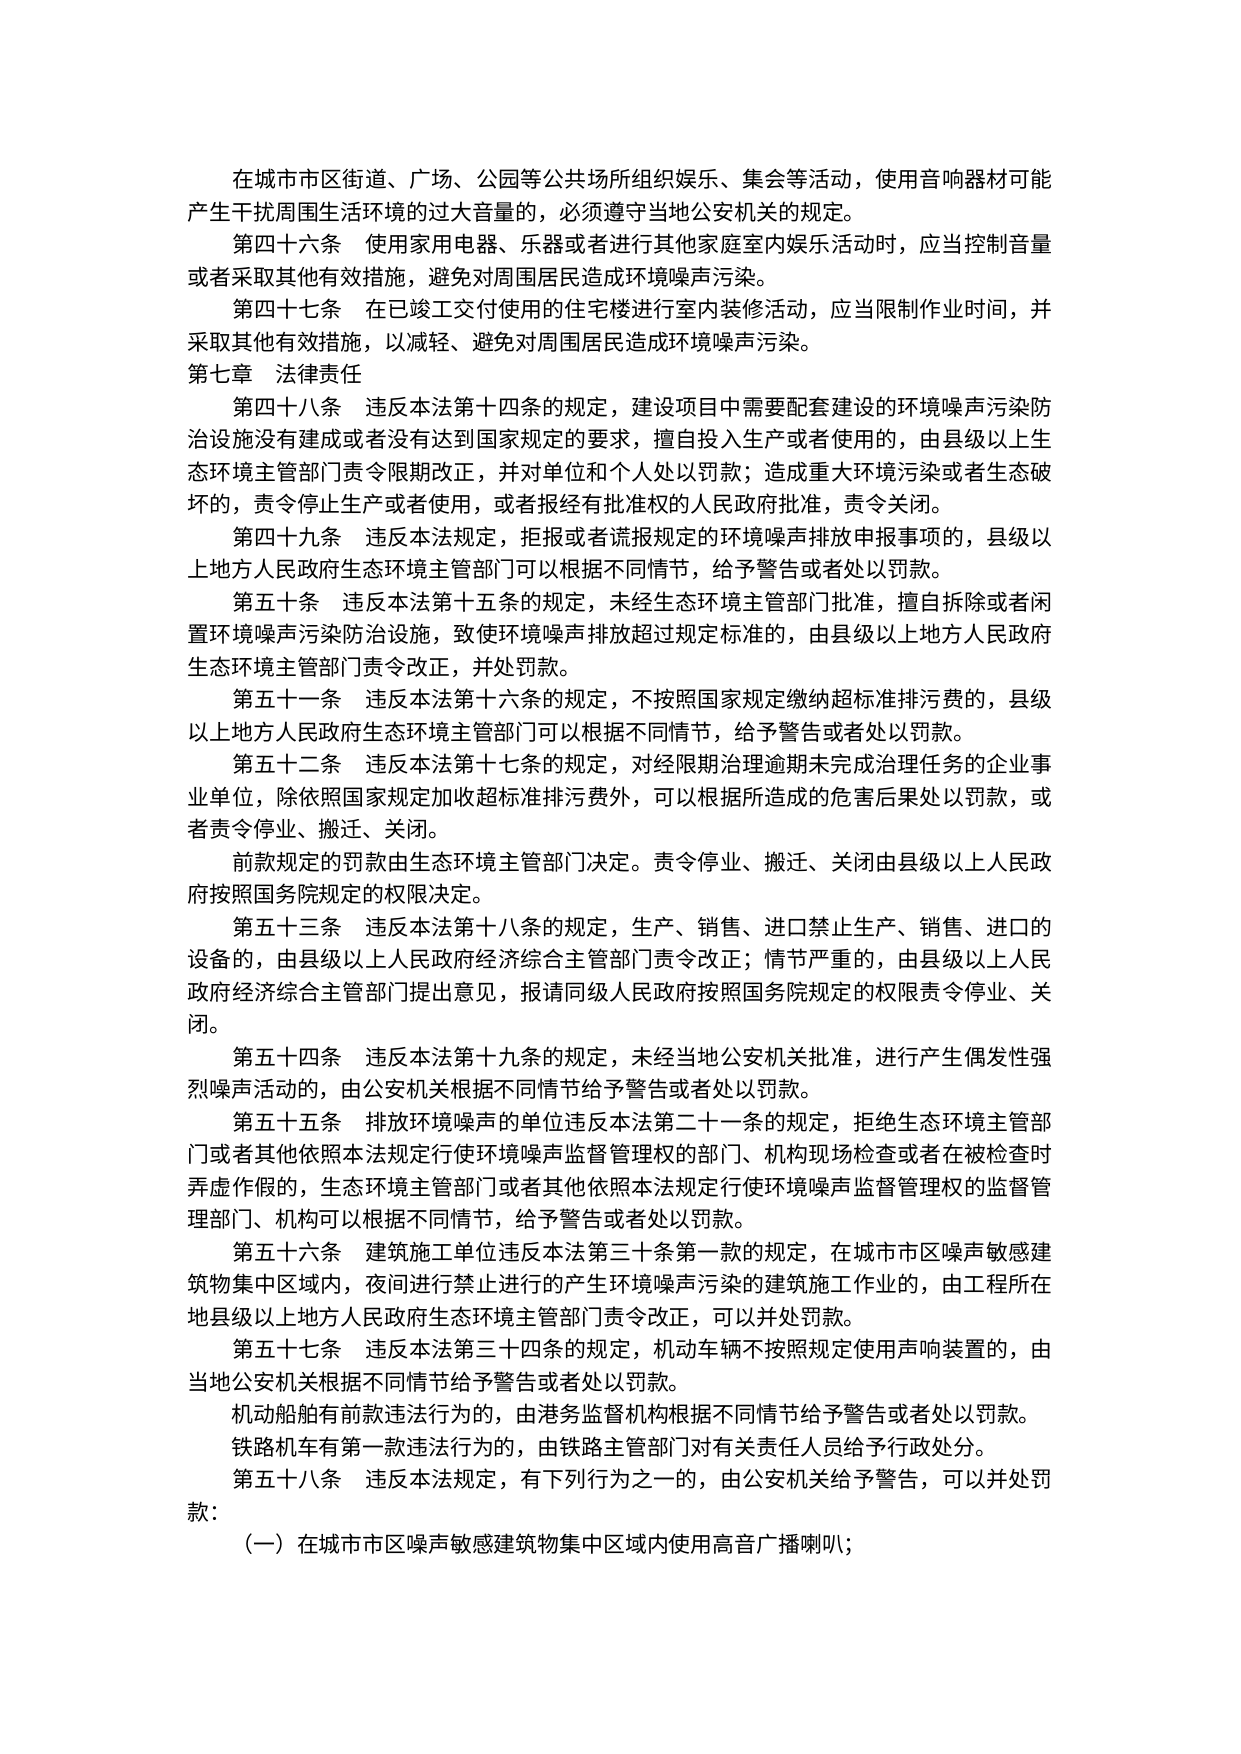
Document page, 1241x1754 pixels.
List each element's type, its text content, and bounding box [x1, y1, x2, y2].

text 第四十八条 违反本法第十四条的规定，建设项目中需要配套建设的环境噪声污染防治设施没有建成或者没有达到国家规定的要求，擅自投入生产或者使用的，由县级以上生态环境主管部门责令限期改正，并对单位和个人处以罚款；造成重大环境污染或者生态破坏的，责令停止生产或者使用，或者报经有批准权的人民政府批准，责令关闭。 [187, 389, 1053, 519]
text 第五十三条 违反本法第十八条的规定，生产、销售、进口禁止生产、销售、进口的设备的，由县级以上人民政府经济综合主管部门责令改正；情节严重的，由县级以上人民政府经济综合主管部门提出意见，报请同级人民政府按照国务院规定的权限责令停业、关闭。 [187, 909, 1053, 1039]
text 机动船舶有前款违法行为的，由港务监督机构根据不同情节给予警告或者处以罚款。 [187, 1397, 1053, 1429]
text （一）在城市市区噪声敏感建筑物集中区域内使用高音广播喇叭； [187, 1527, 1053, 1559]
text 第四十六条 使用家用电器、乐器或者进行其他家庭室内娱乐活动时，应当控制音量或者采取其他有效措施，避免对周围居民造成环境噪声污染。 [187, 227, 1053, 292]
text 第五十一条 违反本法第十六条的规定，不按照国家规定缴纳超标准排污费的，县级以上地方人民政府生态环境主管部门可以根据不同情节，给予警告或者处以罚款。 [187, 682, 1053, 747]
text 第五十八条 违反本法规定，有下列行为之一的，由公安机关给予警告，可以并处罚款： [187, 1462, 1053, 1527]
text 第五十五条 排放环境噪声的单位违反本法第二十一条的规定，拒绝生态环境主管部门或者其他依照本法规定行使环境噪声监督管理权的部门、机构现场检查或者在被检查时弄虚作假的，生态环境主管部门或者其他依照本法规定行使环境噪声监督管理权的监督管理部门、机构可以根据不同情节，给予警告或者处以罚款。 [187, 1104, 1053, 1234]
text 第五十四条 违反本法第十九条的规定，未经当地公安机关批准，进行产生偶发性强烈噪声活动的，由公安机关根据不同情节给予警告或者处以罚款。 [187, 1039, 1053, 1104]
text 第五十七条 违反本法第三十四条的规定，机动车辆不按照规定使用声响装置的，由当地公安机关根据不同情节给予警告或者处以罚款。 [187, 1332, 1053, 1397]
text 第五十二条 违反本法第十七条的规定，对经限期治理逾期未完成治理任务的企业事业单位，除依照国家规定加收超标准排污费外，可以根据所造成的危害后果处以罚款，或者责令停业、搬迁、关闭。 [187, 747, 1053, 844]
text 第四十七条 在已竣工交付使用的住宅楼进行室内装修活动，应当限制作业时间，并采取其他有效措施，以减轻、避免对周围居民造成环境噪声污染。 [187, 292, 1053, 357]
text 第四十九条 违反本法规定，拒报或者谎报规定的环境噪声排放申报事项的，县级以上地方人民政府生态环境主管部门可以根据不同情节，给予警告或者处以罚款。 [187, 519, 1053, 584]
text 第七章 法律责任 [187, 357, 1053, 389]
text 在城市市区街道、广场、公园等公共场所组织娱乐、集会等活动，使用音响器材可能产生干扰周围生活环境的过大音量的，必须遵守当地公安机关的规定。 [187, 162, 1053, 227]
text 前款规定的罚款由生态环境主管部门决定。责令停业、搬迁、关闭由县级以上人民政府按照国务院规定的权限决定。 [187, 844, 1053, 909]
text 第五十六条 建筑施工单位违反本法第三十条第一款的规定，在城市市区噪声敏感建筑物集中区域内，夜间进行禁止进行的产生环境噪声污染的建筑施工作业的，由工程所在地县级以上地方人民政府生态环境主管部门责令改正，可以并处罚款。 [187, 1234, 1053, 1332]
text 铁路机车有第一款违法行为的，由铁路主管部门对有关责任人员给予行政处分。 [187, 1429, 1053, 1462]
text 第五十条 违反本法第十五条的规定，未经生态环境主管部门批准，擅自拆除或者闲置环境噪声污染防治设施，致使环境噪声排放超过规定标准的，由县级以上地方人民政府生态环境主管部门责令改正，并处罚款。 [187, 584, 1053, 682]
